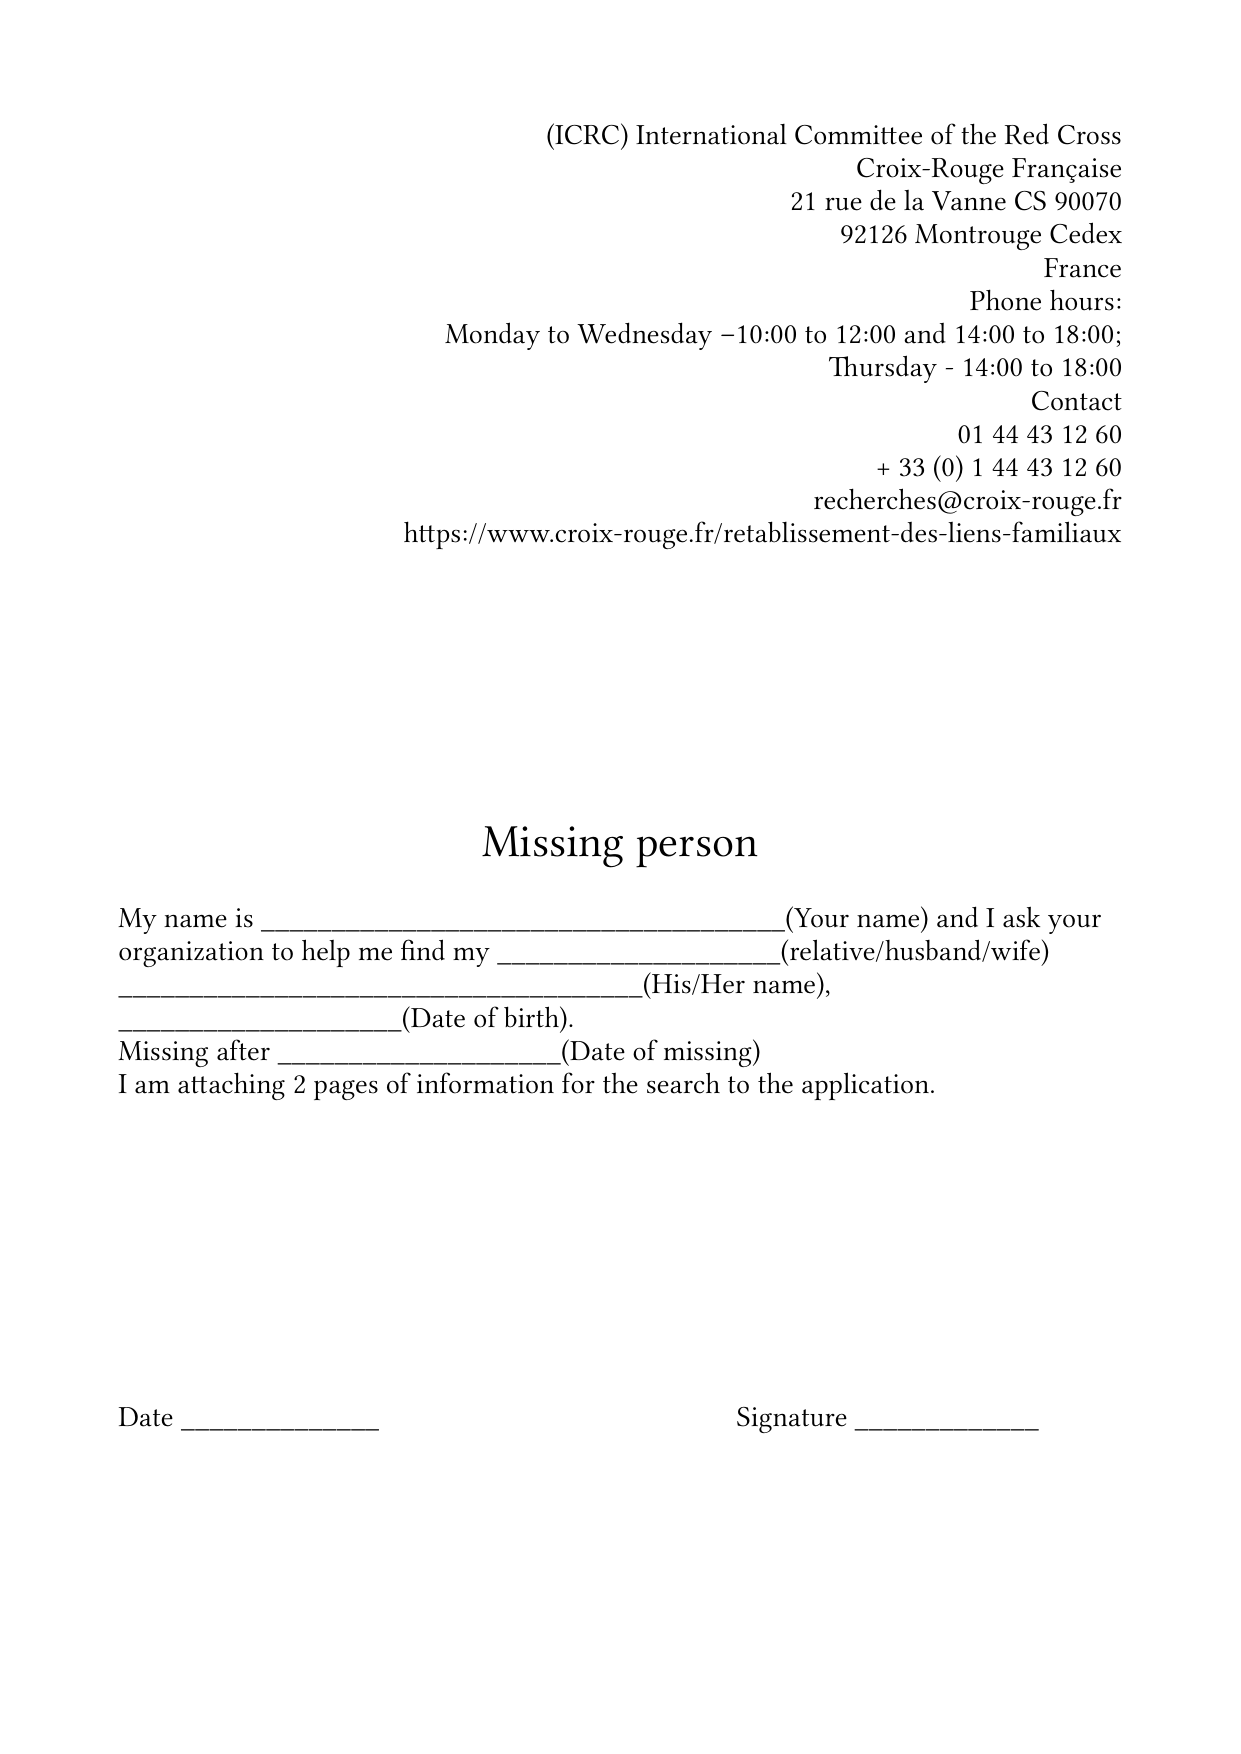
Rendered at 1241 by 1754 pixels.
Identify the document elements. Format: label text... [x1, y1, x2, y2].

text 01 44 43 12 60 [118, 417, 1122, 450]
text Contact [118, 384, 1122, 417]
text + 33 (0) 1 44 43 12 60 [118, 450, 1122, 484]
text 92126 Montrouge Cedex [118, 218, 1122, 251]
text Monday to Wednesday –10:00 to 12:00 and 14:00 to 18:00; [118, 317, 1122, 351]
text My name is _____________________________________(Your name) and I ask your organization to help me find my ____________________(relative/husband/wife) _____________________________________(His/Her name), ____________________(Date of birth). Missing after ____________________(Date of missing) [118, 901, 1122, 1068]
text https://www.croix-rouge.fr/retablissement-des-liens-familiaux [118, 517, 1122, 550]
text Croix-Rouge Française [118, 151, 1122, 184]
text Missing person [118, 816, 1122, 868]
text Phone hours: [118, 284, 1122, 317]
text (ICRC) International Committee of the Red Cross [118, 118, 1122, 151]
text Thursday - 14:00 to 18:00 [118, 351, 1122, 384]
text recherches@croix-rouge.fr [118, 484, 1122, 517]
text 21 rue de la Vanne CS 90070 [118, 184, 1122, 218]
text France [118, 251, 1122, 284]
text I am attaching 2 pages of information for the search to the application. Date ______________ Signature _____________ [118, 1068, 1122, 1433]
